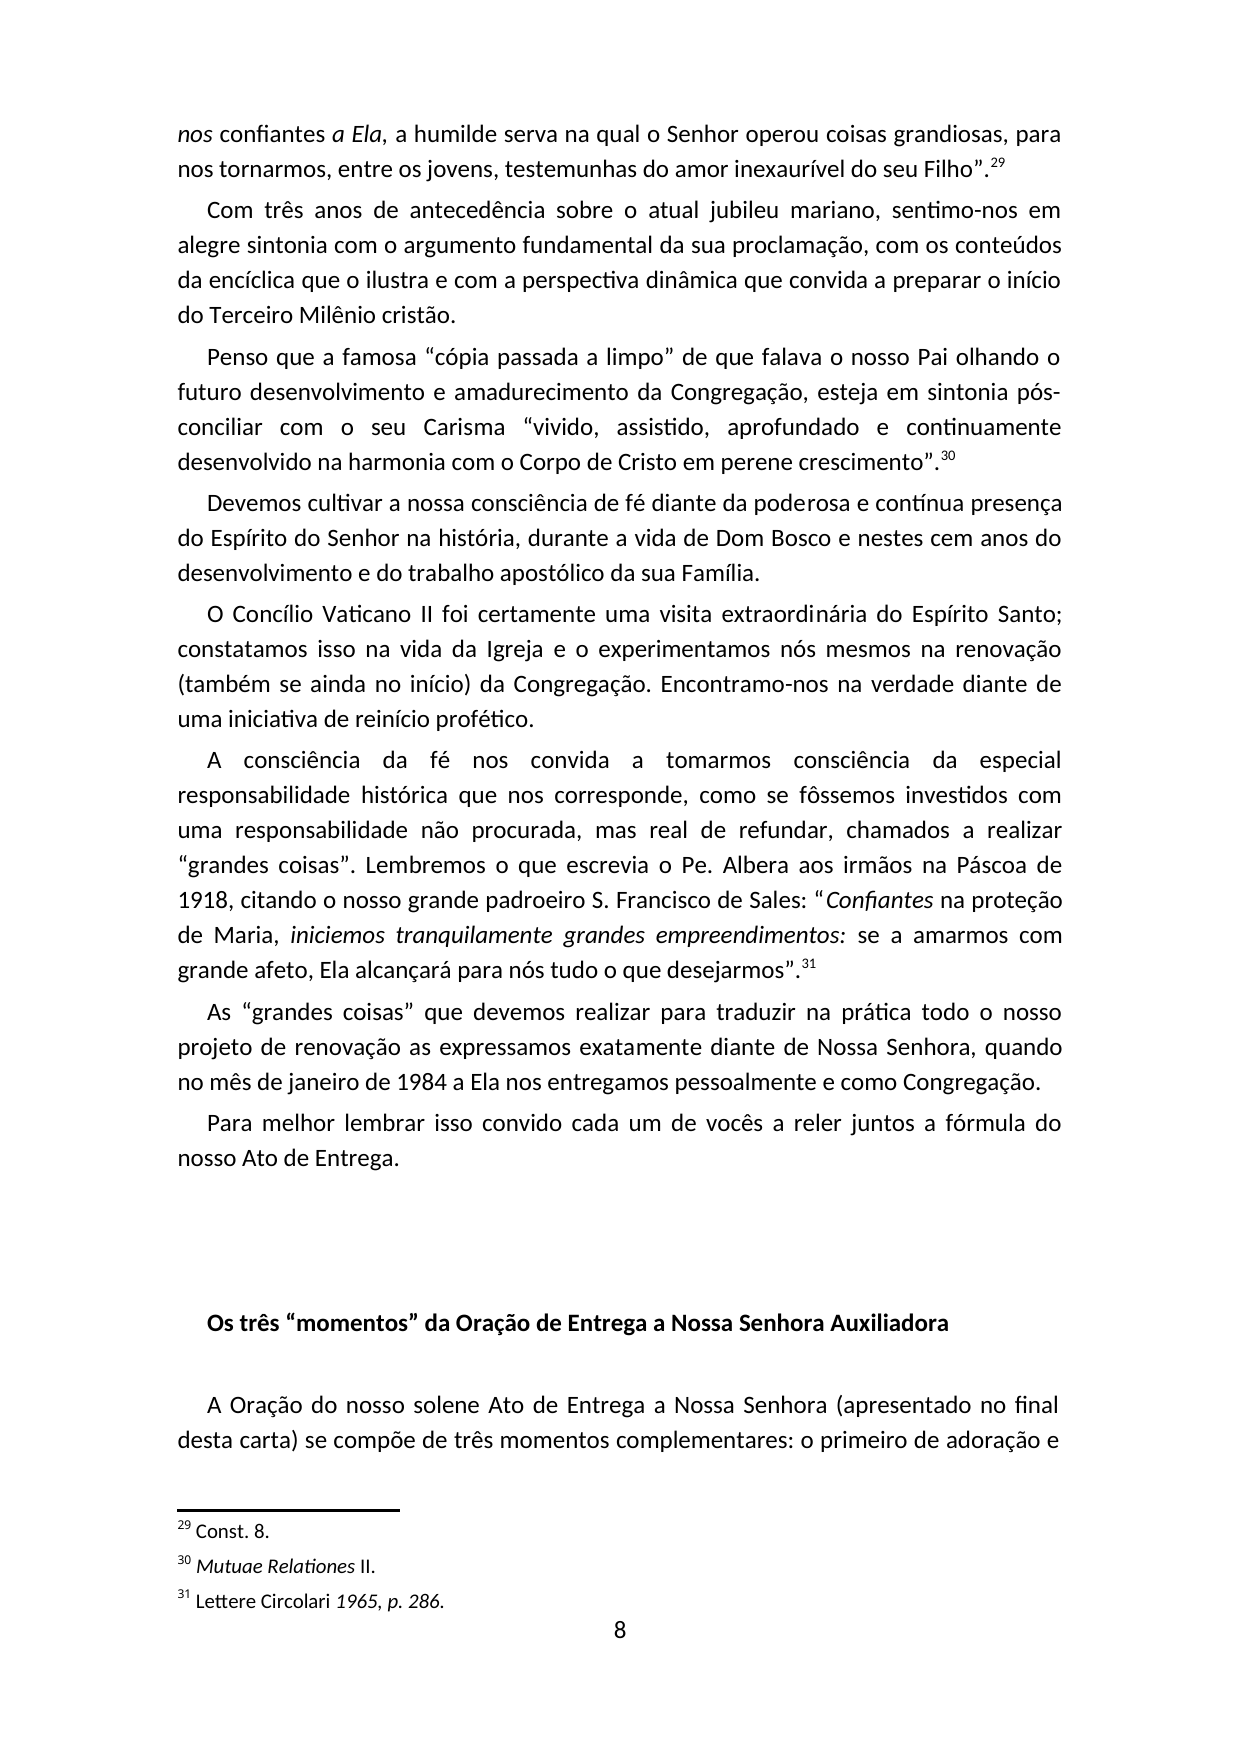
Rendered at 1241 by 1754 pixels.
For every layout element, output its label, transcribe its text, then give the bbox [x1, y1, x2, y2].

text Devemos cultivar a nossa consciência de fé diante da poderosa e contínua presença do Espírito do Senhor na história, durante a vida de Dom Bosco e nestes cem anos do desenvolvimento e do trabalho apostólico da sua Família. [177, 487, 1063, 587]
text Com três anos de antecedência sobre o atual jubileu mariano, sentimo-nos em alegre sintonia com o argumento fundamental da sua proclamação, com os conteúdos da encíclica que o ilustra e com a perspectiva dinâmica que convida a preparar o início do Terceiro Milênio cristão. [177, 194, 1063, 330]
text A consciência da fé nos convida a tomarmos consciência da especial responsabilidade histórica que nos corresponde, como se fôssemos investidos com uma responsabilidade não procurada, mas real de refundar, chamados a realizar “grandes coisas”. Lembremos o que escrevia o Pe. Albera aos irmãos na Páscoa de 1918, citando o nosso grande padroeiro S. Francisco de Sales: “Confiantes na proteção de Maria, iniciemos tranquilamente grandes empreendimentos: se a amarmos com grande afeto, Ela alcançará para nós tudo o que desejarmos”. [177, 744, 1063, 985]
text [177, 1389, 1061, 1455]
text Os três “momentos” da Oração de Entrega a Nossa Senhora Auxiliadora [177, 1307, 1063, 1337]
text Penso que a famosa “cópia passada a limpo” de que falava o nosso Pai olhando o futuro desenvolvimento e amadurecimento da Congregação, esteja em sintonia pós-conciliar com o seu Carisma “vivido, assistido, aprofundado e continuamente desenvolvido na harmonia com o Corpo de Cristo em perene crescimento”. [177, 341, 1062, 476]
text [177, 118, 1063, 184]
text As “grandes coisas” que devemos realizar para traduzir na prática todo o nosso projeto de renovação as expressamos exatamente diante de Nossa Senhora, quando no mês de janeiro de 1984 a Ela nos entregamos pessoalmente e como Congregação. [177, 996, 1063, 1096]
text O Concílio Vaticano II foi certamente uma visita extraordinária do Espírito Santo; constatamos isso na vida da Igreja e o experimentamos nós mesmos na renovação (também se ainda no início) da Congregação. Encontramo-nos na verdade diante de uma iniciativa de reinício profético. [177, 598, 1063, 734]
text Para melhor lembrar isso convido cada um de vocês a reler juntos a fórmula do nosso Ato de Entrega. [177, 1107, 1063, 1172]
